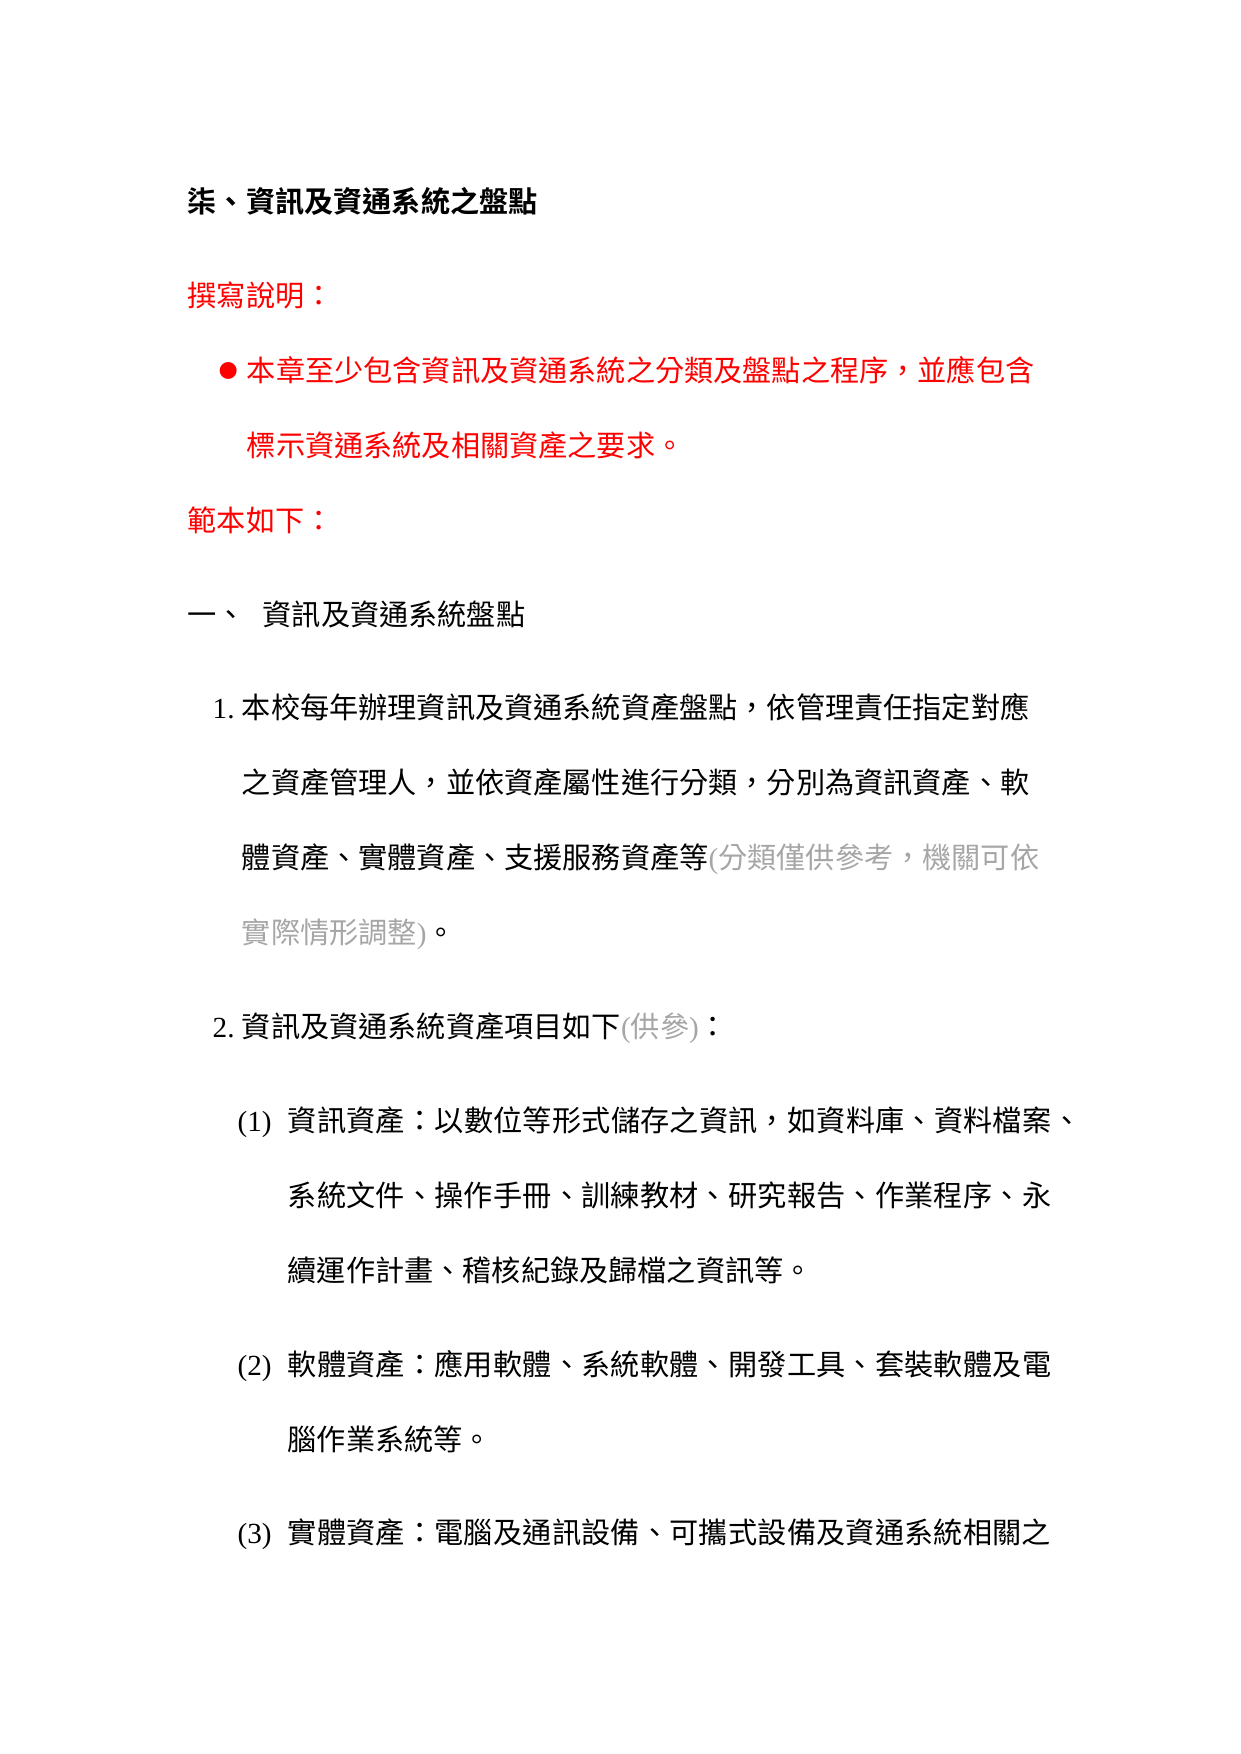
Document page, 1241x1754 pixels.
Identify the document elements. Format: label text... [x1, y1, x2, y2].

list 軟體資產：應用軟體、系統軟體、開發工具、套裝軟體及電腦作業系統等。 [237, 1325, 1053, 1475]
list 本章至少包含資訊及資通系統之分類及盤點之程序，並應包含標示資通系統及相關資產之要求。 [217, 331, 1053, 481]
text 範本如下： [187, 481, 1053, 556]
list 資訊及資通系統資產項目如下(供參)： [212, 987, 1053, 1062]
subtitle 資訊及資通系統盤點 [187, 575, 1053, 650]
list 資訊資產：以數位等形式儲存之資訊，如資料庫、資料檔案、系統文件、操作手冊、訓練教材、研究報告、作業程序、永續運作計畫、稽核紀錄及歸檔之資訊等。 [237, 1081, 1053, 1306]
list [237, 1494, 1053, 1569]
text 撰寫說明： [187, 256, 1053, 331]
list 本校每年辦理資訊及資通系統資產盤點，依管理責任指定對應之資產管理人，並依資產屬性進行分類，分別為資訊資產、軟體資產、實體資產、支援服務資產等(分類僅供參考，機關可依實際情形調整)。 [212, 669, 1053, 969]
subtitle 資訊及資通系統之盤點 [187, 162, 1053, 237]
